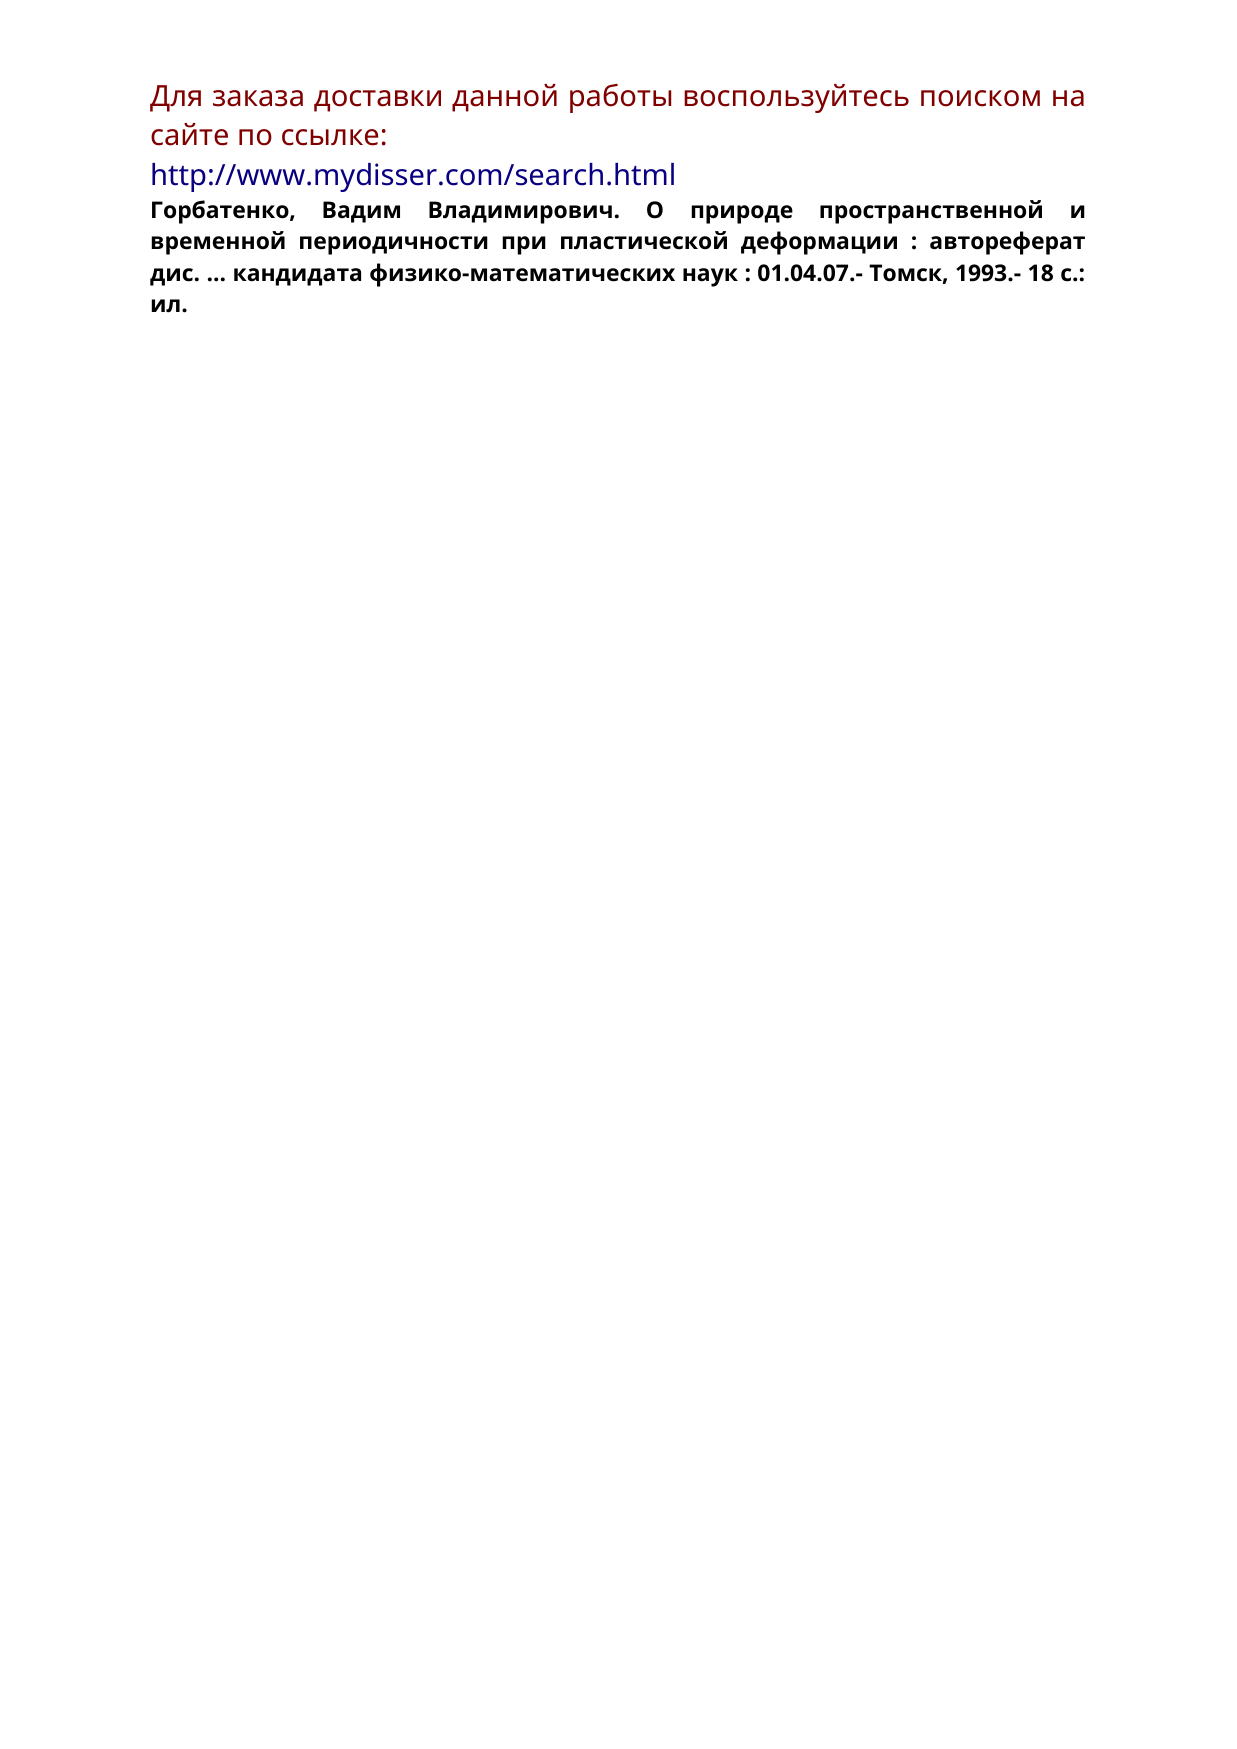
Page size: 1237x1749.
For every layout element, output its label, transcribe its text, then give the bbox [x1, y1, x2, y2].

text Горбатенко, Вадим Владимирович. О природе пространственной и временной периодичности при пластической деформации : автореферат дис. ... кандидата физико-математических наук : 01.04.07.- Томск, 1993.- 18 с.: ил. [150, 194, 1086, 319]
